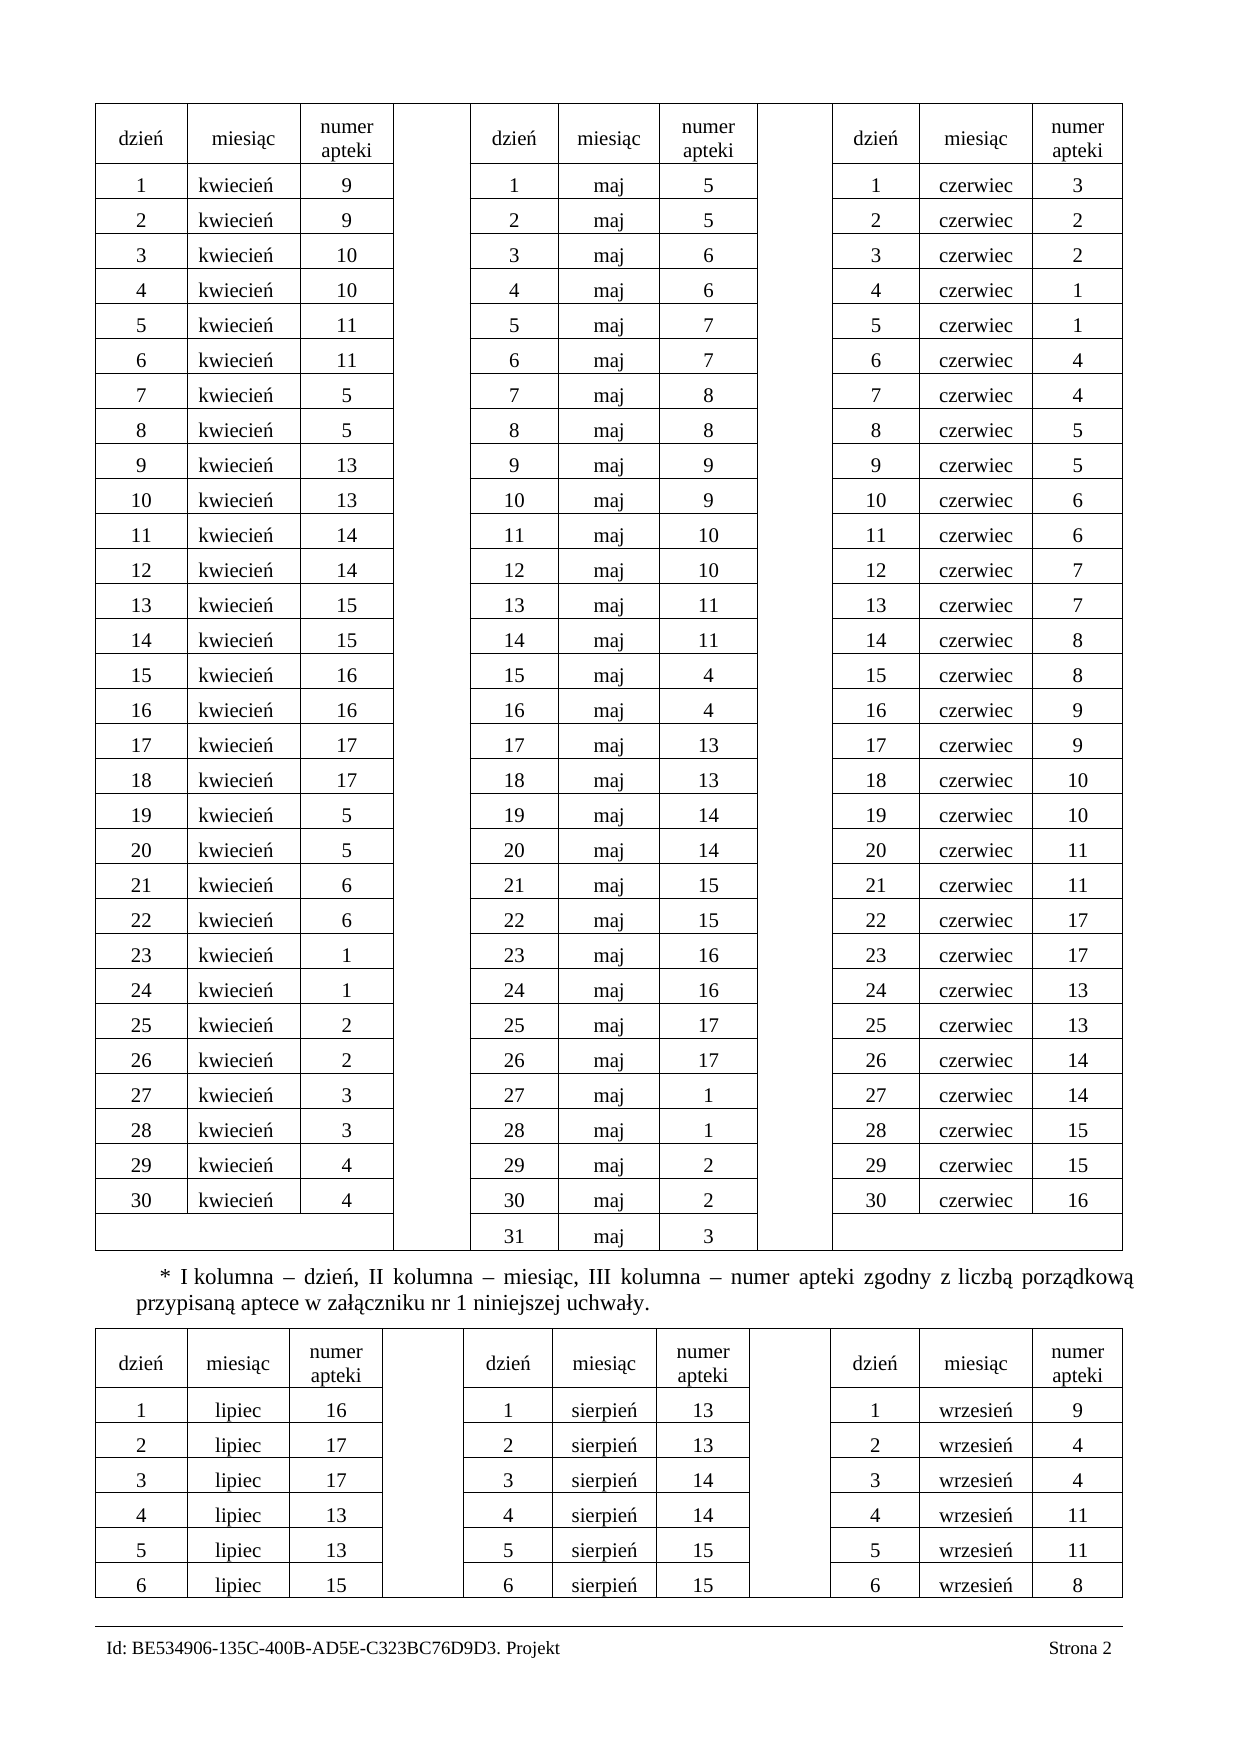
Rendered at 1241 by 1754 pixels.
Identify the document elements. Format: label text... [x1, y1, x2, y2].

table_cell 3 [660, 1214, 757, 1250]
table_cell sierpień [553, 1528, 656, 1562]
table_cell 14 [471, 619, 558, 652]
table_header numer apteki [660, 104, 757, 162]
table_cell kwiecień [188, 444, 300, 477]
table_cell 15 [657, 1528, 749, 1562]
table_cell kwiecień [188, 339, 300, 372]
table_cell kwiecień [188, 584, 300, 617]
table_cell 14 [660, 829, 757, 862]
table_cell 4 [96, 269, 187, 302]
table_cell kwiecień [188, 199, 300, 232]
table_cell 15 [660, 899, 757, 932]
table_cell 15 [301, 619, 393, 652]
table_cell 29 [96, 1144, 187, 1177]
table_header [394, 104, 470, 1250]
table_cell 9 [1033, 689, 1122, 722]
table_cell 2 [301, 1039, 393, 1072]
table_cell maj [559, 619, 659, 652]
table_cell 27 [833, 1074, 919, 1107]
table_cell 16 [660, 969, 757, 1002]
table_cell czerwiec [920, 969, 1032, 1002]
table_cell wrzesień [920, 1423, 1032, 1457]
table_cell czerwiec [920, 654, 1032, 687]
table_cell 5 [464, 1528, 552, 1562]
table_cell 1 [1033, 304, 1122, 337]
table_cell 8 [660, 374, 757, 407]
table_cell 8 [1033, 619, 1122, 652]
table_cell kwiecień [188, 619, 300, 652]
table_cell 9 [833, 444, 919, 477]
table_cell 7 [1033, 549, 1122, 582]
table_cell kwiecień [188, 549, 300, 582]
table_cell kwiecień [188, 304, 300, 337]
table_cell wrzesień [920, 1563, 1032, 1597]
table_cell 11 [833, 514, 919, 547]
table_cell 21 [833, 864, 919, 897]
table_cell 2 [464, 1423, 552, 1457]
table_cell 7 [471, 374, 558, 407]
table_cell kwiecień [188, 899, 300, 932]
table_cell czerwiec [920, 619, 1032, 652]
table_cell 28 [833, 1109, 919, 1142]
table_cell kwiecień [188, 794, 300, 827]
table_cell 5 [1033, 409, 1122, 442]
table_cell 13 [301, 479, 393, 512]
table_header numer apteki [290, 1329, 382, 1387]
table_cell 17 [96, 724, 187, 757]
table_cell 1 [660, 1074, 757, 1107]
table_cell czerwiec [920, 374, 1032, 407]
table_cell kwiecień [188, 1179, 300, 1212]
table_header numer apteki [1033, 104, 1122, 162]
table_cell 26 [833, 1039, 919, 1072]
table_cell maj [559, 934, 659, 967]
table_cell 15 [660, 864, 757, 897]
table_cell 30 [471, 1179, 558, 1212]
table_cell 27 [96, 1074, 187, 1107]
table_cell 5 [831, 1528, 919, 1562]
table_cell maj [559, 794, 659, 827]
table_cell 13 [471, 584, 558, 617]
table_cell czerwiec [920, 1004, 1032, 1037]
table_cell lipiec [188, 1388, 289, 1422]
table_header [750, 1329, 830, 1597]
table_cell 15 [471, 654, 558, 687]
table_cell 26 [471, 1039, 558, 1072]
table_cell 28 [471, 1109, 558, 1142]
table_cell 4 [1033, 374, 1122, 407]
table_cell 13 [657, 1423, 749, 1457]
table_cell 14 [1033, 1039, 1122, 1072]
table_cell sierpień [553, 1563, 656, 1597]
table_cell 5 [833, 304, 919, 337]
table_cell 9 [96, 444, 187, 477]
table_cell kwiecień [188, 479, 300, 512]
table_cell 16 [96, 689, 187, 722]
table_cell 13 [1033, 969, 1122, 1002]
table_cell 6 [660, 234, 757, 267]
table_cell 10 [1033, 794, 1122, 827]
table_cell 15 [301, 584, 393, 617]
table_cell kwiecień [188, 724, 300, 757]
table_cell maj [559, 759, 659, 792]
table_header dzień [833, 104, 919, 162]
table_cell 18 [96, 759, 187, 792]
table_cell 22 [471, 899, 558, 932]
table_cell 6 [1033, 514, 1122, 547]
table_cell 13 [1033, 1004, 1122, 1037]
table_cell kwiecień [188, 374, 300, 407]
table_cell 16 [290, 1388, 382, 1422]
table_cell 16 [301, 689, 393, 722]
table_cell czerwiec [920, 514, 1032, 547]
table_cell 12 [96, 549, 187, 582]
table_cell 19 [833, 794, 919, 827]
table_cell maj [559, 584, 659, 617]
table_cell 3 [471, 234, 558, 267]
table_cell 9 [1033, 1388, 1122, 1422]
table_cell maj [559, 374, 659, 407]
table_cell 30 [96, 1179, 187, 1212]
table_cell 3 [96, 234, 187, 267]
table_cell 7 [1033, 584, 1122, 617]
table_cell 24 [833, 969, 919, 1002]
table_cell kwiecień [188, 1074, 300, 1107]
table_header dzień [471, 104, 558, 162]
table_cell 4 [1033, 1458, 1122, 1492]
table_header miesiąc [559, 104, 659, 162]
table_cell czerwiec [920, 1109, 1032, 1142]
table_cell kwiecień [188, 864, 300, 897]
table_cell 11 [660, 584, 757, 617]
table_cell 4 [301, 1179, 393, 1212]
table_cell 14 [1033, 1074, 1122, 1107]
table_cell maj [559, 969, 659, 1002]
table_cell 9 [660, 444, 757, 477]
table_cell czerwiec [920, 409, 1032, 442]
table_header dzień [464, 1329, 552, 1387]
table_cell 10 [660, 549, 757, 582]
table_cell 17 [833, 724, 919, 757]
table_header miesiąc [188, 1329, 289, 1387]
table_cell 12 [471, 549, 558, 582]
table_cell sierpień [553, 1423, 656, 1457]
table_cell 13 [660, 724, 757, 757]
table_cell 1 [833, 164, 919, 197]
table_cell czerwiec [920, 339, 1032, 372]
table_cell czerwiec [920, 689, 1032, 722]
table_cell 17 [1033, 934, 1122, 967]
table_cell [96, 1214, 393, 1250]
table_cell 6 [96, 1563, 187, 1597]
table_cell 9 [471, 444, 558, 477]
table_cell 1 [831, 1388, 919, 1422]
table_cell czerwiec [920, 1039, 1032, 1072]
table_cell 5 [301, 829, 393, 862]
table_cell czerwiec [920, 1074, 1032, 1107]
table_cell 9 [660, 479, 757, 512]
table_cell 10 [1033, 759, 1122, 792]
table_cell czerwiec [920, 444, 1032, 477]
table_cell 4 [831, 1493, 919, 1527]
table_cell 14 [96, 619, 187, 652]
table_cell czerwiec [920, 829, 1032, 862]
table_cell maj [559, 479, 659, 512]
table_cell [833, 1214, 1122, 1250]
table_cell 1 [660, 1109, 757, 1142]
table_cell 9 [301, 164, 393, 197]
table_cell 6 [301, 899, 393, 932]
table_cell kwiecień [188, 689, 300, 722]
table_cell wrzesień [920, 1458, 1032, 1492]
table_cell 2 [833, 199, 919, 232]
table_header dzień [96, 104, 187, 162]
table_cell 14 [660, 794, 757, 827]
table_cell 8 [660, 409, 757, 442]
table_cell 3 [833, 234, 919, 267]
table_cell 5 [660, 164, 757, 197]
table_cell czerwiec [920, 199, 1032, 232]
table_cell 17 [1033, 899, 1122, 932]
table_cell 14 [833, 619, 919, 652]
table_cell 6 [96, 339, 187, 372]
table_cell 7 [660, 339, 757, 372]
table_cell maj [559, 829, 659, 862]
table_cell 5 [301, 374, 393, 407]
table_cell 20 [471, 829, 558, 862]
table_cell wrzesień [920, 1388, 1032, 1422]
table_cell czerwiec [920, 934, 1032, 967]
table_cell 13 [657, 1388, 749, 1422]
table_cell 2 [96, 1423, 187, 1457]
table_cell 6 [1033, 479, 1122, 512]
table_cell czerwiec [920, 234, 1032, 267]
table_cell maj [559, 164, 659, 197]
table_cell czerwiec [920, 549, 1032, 582]
table_cell 10 [833, 479, 919, 512]
table_cell 22 [833, 899, 919, 932]
table_cell kwiecień [188, 164, 300, 197]
table_cell czerwiec [920, 269, 1032, 302]
table_cell czerwiec [920, 899, 1032, 932]
table_cell 15 [657, 1563, 749, 1597]
table_cell 14 [657, 1493, 749, 1527]
table_cell 10 [471, 479, 558, 512]
table_cell 4 [1033, 1423, 1122, 1457]
table_header miesiąc [920, 1329, 1032, 1387]
table_cell czerwiec [920, 164, 1032, 197]
table_cell kwiecień [188, 409, 300, 442]
table_cell 7 [833, 374, 919, 407]
table_cell 5 [301, 794, 393, 827]
table_cell maj [559, 199, 659, 232]
table_header dzień [96, 1329, 187, 1387]
table_cell 13 [301, 444, 393, 477]
table_cell kwiecień [188, 1144, 300, 1177]
table_cell 6 [301, 864, 393, 897]
table_cell 17 [660, 1039, 757, 1072]
table_cell 5 [301, 409, 393, 442]
table_cell 15 [96, 654, 187, 687]
table_cell 23 [833, 934, 919, 967]
table_cell 15 [1033, 1109, 1122, 1142]
table_cell 19 [96, 794, 187, 827]
table_cell maj [559, 1144, 659, 1177]
table_header numer apteki [1033, 1329, 1122, 1387]
table_cell lipiec [188, 1493, 289, 1527]
table_cell 9 [301, 199, 393, 232]
table_cell 2 [660, 1179, 757, 1212]
table_cell 2 [831, 1423, 919, 1457]
table_cell 1 [301, 969, 393, 1002]
table_cell kwiecień [188, 269, 300, 302]
table_cell kwiecień [188, 829, 300, 862]
table_cell 13 [660, 759, 757, 792]
table_cell 25 [96, 1004, 187, 1037]
table_cell maj [559, 724, 659, 757]
table_cell 12 [833, 549, 919, 582]
table_cell 10 [301, 234, 393, 267]
table_cell 11 [660, 619, 757, 652]
table_cell 7 [660, 304, 757, 337]
table_cell maj [559, 1039, 659, 1072]
table_cell 18 [833, 759, 919, 792]
table_cell 11 [301, 339, 393, 372]
table_cell kwiecień [188, 969, 300, 1002]
table_cell maj [559, 1214, 659, 1250]
table_cell lipiec [188, 1528, 289, 1562]
table_cell 4 [464, 1493, 552, 1527]
table_cell 8 [1033, 1563, 1122, 1597]
table_cell maj [559, 689, 659, 722]
table_cell 30 [833, 1179, 919, 1212]
table_cell 5 [96, 304, 187, 337]
table_cell 3 [1033, 164, 1122, 197]
table_cell 19 [471, 794, 558, 827]
table_cell kwiecień [188, 514, 300, 547]
table_cell 4 [96, 1493, 187, 1527]
table_header [758, 104, 832, 1250]
table_cell 16 [660, 934, 757, 967]
table_cell maj [559, 864, 659, 897]
table_cell 3 [464, 1458, 552, 1492]
table_cell 11 [471, 514, 558, 547]
table_cell 13 [833, 584, 919, 617]
table_cell 11 [1033, 1493, 1122, 1527]
table_cell sierpień [553, 1388, 656, 1422]
table_cell kwiecień [188, 234, 300, 267]
table_cell maj [559, 304, 659, 337]
table_cell 17 [301, 759, 393, 792]
table_cell 7 [96, 374, 187, 407]
table_cell sierpień [553, 1493, 656, 1527]
table_cell kwiecień [188, 759, 300, 792]
table_cell 9 [1033, 724, 1122, 757]
table_cell 25 [833, 1004, 919, 1037]
table_cell 13 [290, 1493, 382, 1527]
table_cell 1 [464, 1388, 552, 1422]
table_cell 2 [471, 199, 558, 232]
table_cell 1 [96, 164, 187, 197]
table_cell 2 [1033, 234, 1122, 267]
table_cell maj [559, 514, 659, 547]
table_cell 2 [96, 199, 187, 232]
table_cell czerwiec [920, 479, 1032, 512]
table_cell 22 [96, 899, 187, 932]
table_cell 17 [290, 1423, 382, 1457]
table_cell 27 [471, 1074, 558, 1107]
table_header numer apteki [301, 104, 393, 162]
table_cell maj [559, 409, 659, 442]
table_cell 17 [660, 1004, 757, 1037]
table_cell 11 [1033, 864, 1122, 897]
table_cell 4 [301, 1144, 393, 1177]
table_cell 11 [1033, 829, 1122, 862]
table_header miesiąc [188, 104, 300, 162]
table_cell maj [559, 1074, 659, 1107]
table_cell 16 [1033, 1179, 1122, 1212]
table_cell 29 [471, 1144, 558, 1177]
table_cell czerwiec [920, 584, 1032, 617]
table_cell 21 [471, 864, 558, 897]
table_cell maj [559, 234, 659, 267]
table_cell czerwiec [920, 1144, 1032, 1177]
table_cell maj [559, 1109, 659, 1142]
table_cell 5 [660, 199, 757, 232]
table_cell czerwiec [920, 864, 1032, 897]
table_cell 21 [96, 864, 187, 897]
table_cell 17 [471, 724, 558, 757]
table_header dzień [831, 1329, 919, 1387]
table_cell 5 [96, 1528, 187, 1562]
table_cell 2 [1033, 199, 1122, 232]
table_cell 5 [471, 304, 558, 337]
table_header numer apteki [657, 1329, 749, 1387]
table_cell maj [559, 899, 659, 932]
table_cell lipiec [188, 1458, 289, 1492]
table_cell 1 [96, 1388, 187, 1422]
table_cell 23 [96, 934, 187, 967]
table_cell kwiecień [188, 1109, 300, 1142]
table_cell 14 [657, 1458, 749, 1492]
table_cell czerwiec [920, 759, 1032, 792]
table_cell 13 [96, 584, 187, 617]
table_cell 3 [831, 1458, 919, 1492]
table_cell maj [559, 1004, 659, 1037]
table_cell lipiec [188, 1423, 289, 1457]
table_cell 2 [301, 1004, 393, 1037]
table_cell 8 [471, 409, 558, 442]
table_cell wrzesień [920, 1528, 1032, 1562]
table_cell maj [559, 1179, 659, 1212]
table_cell 16 [301, 654, 393, 687]
table_cell maj [559, 654, 659, 687]
table_cell czerwiec [920, 794, 1032, 827]
table_cell 10 [301, 269, 393, 302]
table_header miesiąc [553, 1329, 656, 1387]
table_cell 10 [660, 514, 757, 547]
table_cell 10 [96, 479, 187, 512]
table_cell 8 [1033, 654, 1122, 687]
table_cell 26 [96, 1039, 187, 1072]
table_cell 4 [660, 689, 757, 722]
table_cell 1 [471, 164, 558, 197]
table_cell 17 [290, 1458, 382, 1492]
table_cell 11 [1033, 1528, 1122, 1562]
table_cell 13 [290, 1528, 382, 1562]
table_cell kwiecień [188, 934, 300, 967]
table_cell 4 [471, 269, 558, 302]
table_cell czerwiec [920, 304, 1032, 337]
table_cell 20 [833, 829, 919, 862]
table_cell maj [559, 444, 659, 477]
table_cell 28 [96, 1109, 187, 1142]
table_cell czerwiec [920, 724, 1032, 757]
table_cell 14 [301, 514, 393, 547]
table_cell 4 [833, 269, 919, 302]
table_cell 20 [96, 829, 187, 862]
table_cell 18 [471, 759, 558, 792]
table_cell 23 [471, 934, 558, 967]
table_cell 11 [96, 514, 187, 547]
table_cell 25 [471, 1004, 558, 1037]
table_cell 3 [301, 1074, 393, 1107]
table_cell 24 [471, 969, 558, 1002]
text * I kolumna – dzień, II kolumna – miesiąc, III kolumna – numer apteki zgodny z liczbą porządkową przypisaną aptece w załączniku nr 1 niniejszej uchwały. [136, 1263, 1134, 1315]
table_header miesiąc [920, 104, 1032, 162]
table_cell kwiecień [188, 1039, 300, 1072]
table_cell 8 [96, 409, 187, 442]
table_cell czerwiec [920, 1179, 1032, 1212]
table_cell kwiecień [188, 654, 300, 687]
table_cell 6 [660, 269, 757, 302]
table_cell maj [559, 549, 659, 582]
table_cell 1 [301, 934, 393, 967]
table_cell lipiec [188, 1563, 289, 1597]
table_cell 6 [831, 1563, 919, 1597]
table_cell 31 [471, 1214, 558, 1250]
table_cell 15 [833, 654, 919, 687]
table_cell 17 [301, 724, 393, 757]
table_header [383, 1329, 463, 1597]
table_cell 4 [1033, 339, 1122, 372]
table_cell 11 [301, 304, 393, 337]
table_cell 1 [1033, 269, 1122, 302]
table_cell 29 [833, 1144, 919, 1177]
table_cell 2 [660, 1144, 757, 1177]
table_cell 6 [464, 1563, 552, 1597]
table_cell sierpień [553, 1458, 656, 1492]
table_cell kwiecień [188, 1004, 300, 1037]
table_cell 16 [471, 689, 558, 722]
table_cell 8 [833, 409, 919, 442]
table_cell 4 [660, 654, 757, 687]
table_cell wrzesień [920, 1493, 1032, 1527]
table_cell 3 [301, 1109, 393, 1142]
table_cell 15 [1033, 1144, 1122, 1177]
table_cell 5 [1033, 444, 1122, 477]
table_cell 16 [833, 689, 919, 722]
table_cell 24 [96, 969, 187, 1002]
table_cell maj [559, 269, 659, 302]
table_cell 6 [471, 339, 558, 372]
table_cell 14 [301, 549, 393, 582]
table_cell 3 [96, 1458, 187, 1492]
table_cell 15 [290, 1563, 382, 1597]
table_cell 6 [833, 339, 919, 372]
table_cell maj [559, 339, 659, 372]
